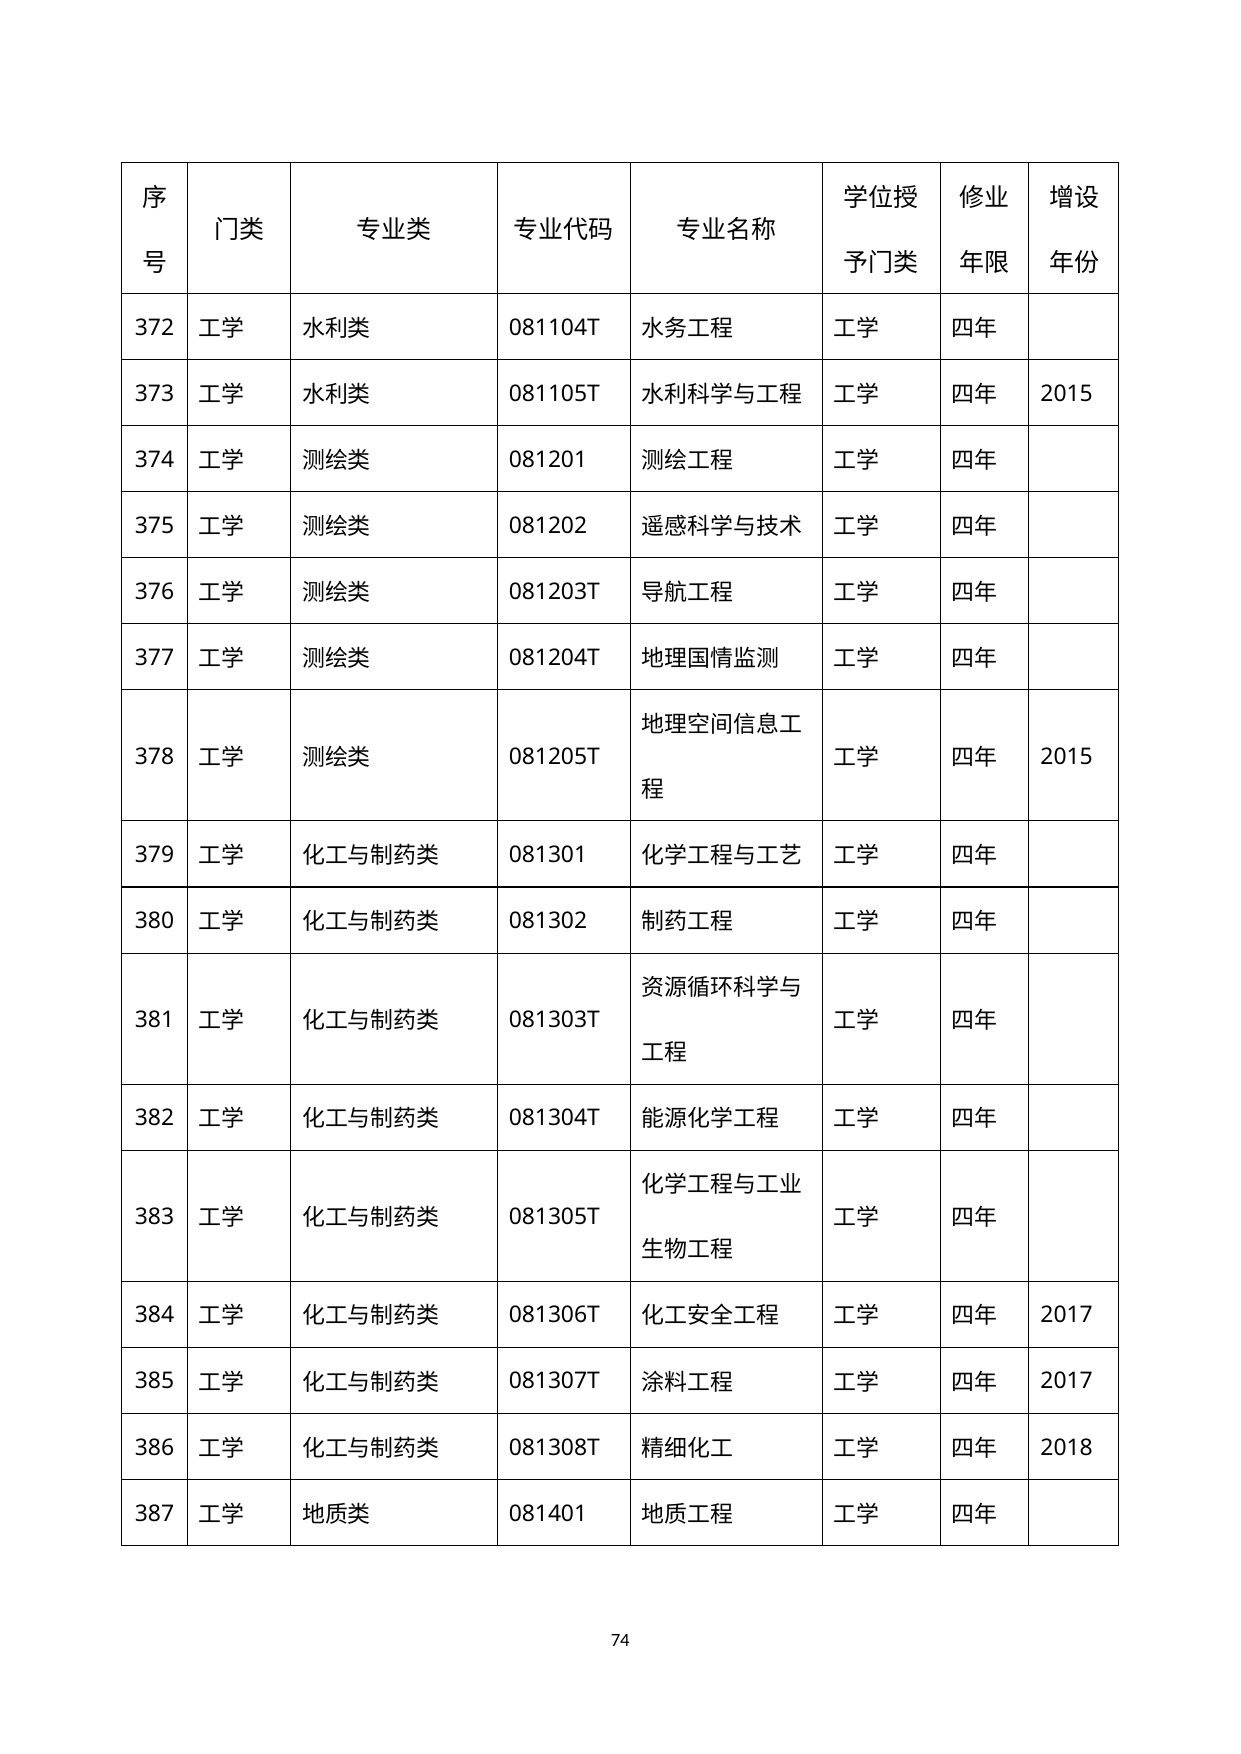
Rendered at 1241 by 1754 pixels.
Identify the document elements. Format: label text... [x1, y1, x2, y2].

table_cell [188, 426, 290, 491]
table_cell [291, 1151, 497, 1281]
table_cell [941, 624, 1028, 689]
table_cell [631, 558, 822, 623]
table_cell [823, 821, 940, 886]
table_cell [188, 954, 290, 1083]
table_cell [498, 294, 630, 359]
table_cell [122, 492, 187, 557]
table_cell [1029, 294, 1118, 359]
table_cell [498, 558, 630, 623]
table_header 专业名称 [631, 163, 822, 293]
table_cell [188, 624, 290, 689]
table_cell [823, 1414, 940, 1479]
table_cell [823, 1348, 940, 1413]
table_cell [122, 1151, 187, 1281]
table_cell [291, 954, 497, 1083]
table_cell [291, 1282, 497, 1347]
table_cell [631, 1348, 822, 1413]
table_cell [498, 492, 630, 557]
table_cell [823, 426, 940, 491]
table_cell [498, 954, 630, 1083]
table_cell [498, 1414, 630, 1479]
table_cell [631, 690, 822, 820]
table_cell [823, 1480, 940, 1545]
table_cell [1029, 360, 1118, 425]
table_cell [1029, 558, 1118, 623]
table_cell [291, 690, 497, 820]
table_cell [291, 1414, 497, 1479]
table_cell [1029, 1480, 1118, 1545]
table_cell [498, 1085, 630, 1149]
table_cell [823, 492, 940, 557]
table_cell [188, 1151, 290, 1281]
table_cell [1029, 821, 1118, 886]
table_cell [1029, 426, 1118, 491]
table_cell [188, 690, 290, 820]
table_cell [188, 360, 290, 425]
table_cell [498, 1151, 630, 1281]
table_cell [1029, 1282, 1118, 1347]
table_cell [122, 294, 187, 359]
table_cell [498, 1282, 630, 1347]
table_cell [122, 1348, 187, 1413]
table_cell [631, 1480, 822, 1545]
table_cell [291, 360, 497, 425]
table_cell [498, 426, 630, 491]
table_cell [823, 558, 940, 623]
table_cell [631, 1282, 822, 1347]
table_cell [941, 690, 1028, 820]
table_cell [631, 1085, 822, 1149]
table_header 增设年份 [1029, 163, 1118, 293]
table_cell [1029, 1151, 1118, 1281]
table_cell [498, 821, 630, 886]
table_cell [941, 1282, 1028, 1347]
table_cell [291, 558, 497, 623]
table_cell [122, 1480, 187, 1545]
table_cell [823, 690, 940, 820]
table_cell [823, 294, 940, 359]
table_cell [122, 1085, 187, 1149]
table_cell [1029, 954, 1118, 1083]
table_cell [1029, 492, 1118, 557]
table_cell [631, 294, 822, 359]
table_header 专业代码 [498, 163, 630, 293]
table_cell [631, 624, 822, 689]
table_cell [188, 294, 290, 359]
table_header 修业年限 [941, 163, 1028, 293]
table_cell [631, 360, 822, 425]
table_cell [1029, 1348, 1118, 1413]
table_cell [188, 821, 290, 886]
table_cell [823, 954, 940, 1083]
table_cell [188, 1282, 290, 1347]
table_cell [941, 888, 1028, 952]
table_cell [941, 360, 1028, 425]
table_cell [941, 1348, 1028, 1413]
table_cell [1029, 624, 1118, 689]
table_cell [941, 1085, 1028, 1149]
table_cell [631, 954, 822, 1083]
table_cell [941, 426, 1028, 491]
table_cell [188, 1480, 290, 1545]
table_header 学位授予门类 [823, 163, 940, 293]
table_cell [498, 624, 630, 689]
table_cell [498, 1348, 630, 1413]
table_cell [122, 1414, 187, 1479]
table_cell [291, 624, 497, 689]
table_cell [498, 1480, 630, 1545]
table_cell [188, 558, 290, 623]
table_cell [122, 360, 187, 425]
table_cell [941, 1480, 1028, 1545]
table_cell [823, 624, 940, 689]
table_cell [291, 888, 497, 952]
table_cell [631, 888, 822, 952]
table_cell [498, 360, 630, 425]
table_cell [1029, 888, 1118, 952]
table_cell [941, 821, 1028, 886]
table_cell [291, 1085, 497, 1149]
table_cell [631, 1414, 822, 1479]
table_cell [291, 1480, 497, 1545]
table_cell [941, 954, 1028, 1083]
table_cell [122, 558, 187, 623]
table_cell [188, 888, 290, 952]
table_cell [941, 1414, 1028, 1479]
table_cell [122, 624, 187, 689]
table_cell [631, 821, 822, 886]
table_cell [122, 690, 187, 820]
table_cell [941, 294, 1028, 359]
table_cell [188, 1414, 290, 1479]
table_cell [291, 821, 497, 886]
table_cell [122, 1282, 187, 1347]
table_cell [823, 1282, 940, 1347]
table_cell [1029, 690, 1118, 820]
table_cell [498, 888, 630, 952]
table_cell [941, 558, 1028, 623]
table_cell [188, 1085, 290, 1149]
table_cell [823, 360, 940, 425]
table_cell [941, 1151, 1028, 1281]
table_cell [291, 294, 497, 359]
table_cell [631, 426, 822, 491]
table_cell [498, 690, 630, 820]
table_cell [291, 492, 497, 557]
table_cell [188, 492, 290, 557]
table_header 序号 [122, 163, 187, 293]
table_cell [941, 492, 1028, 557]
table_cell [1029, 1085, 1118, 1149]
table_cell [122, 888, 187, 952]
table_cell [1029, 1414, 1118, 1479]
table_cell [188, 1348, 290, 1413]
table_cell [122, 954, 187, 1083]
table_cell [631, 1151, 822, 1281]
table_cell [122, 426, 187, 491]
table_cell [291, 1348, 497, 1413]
table_header 专业类 [291, 163, 497, 293]
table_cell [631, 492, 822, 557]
table_header 门类 [188, 163, 290, 293]
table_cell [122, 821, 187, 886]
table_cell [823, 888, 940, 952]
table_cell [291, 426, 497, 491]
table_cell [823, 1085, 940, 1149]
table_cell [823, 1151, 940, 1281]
